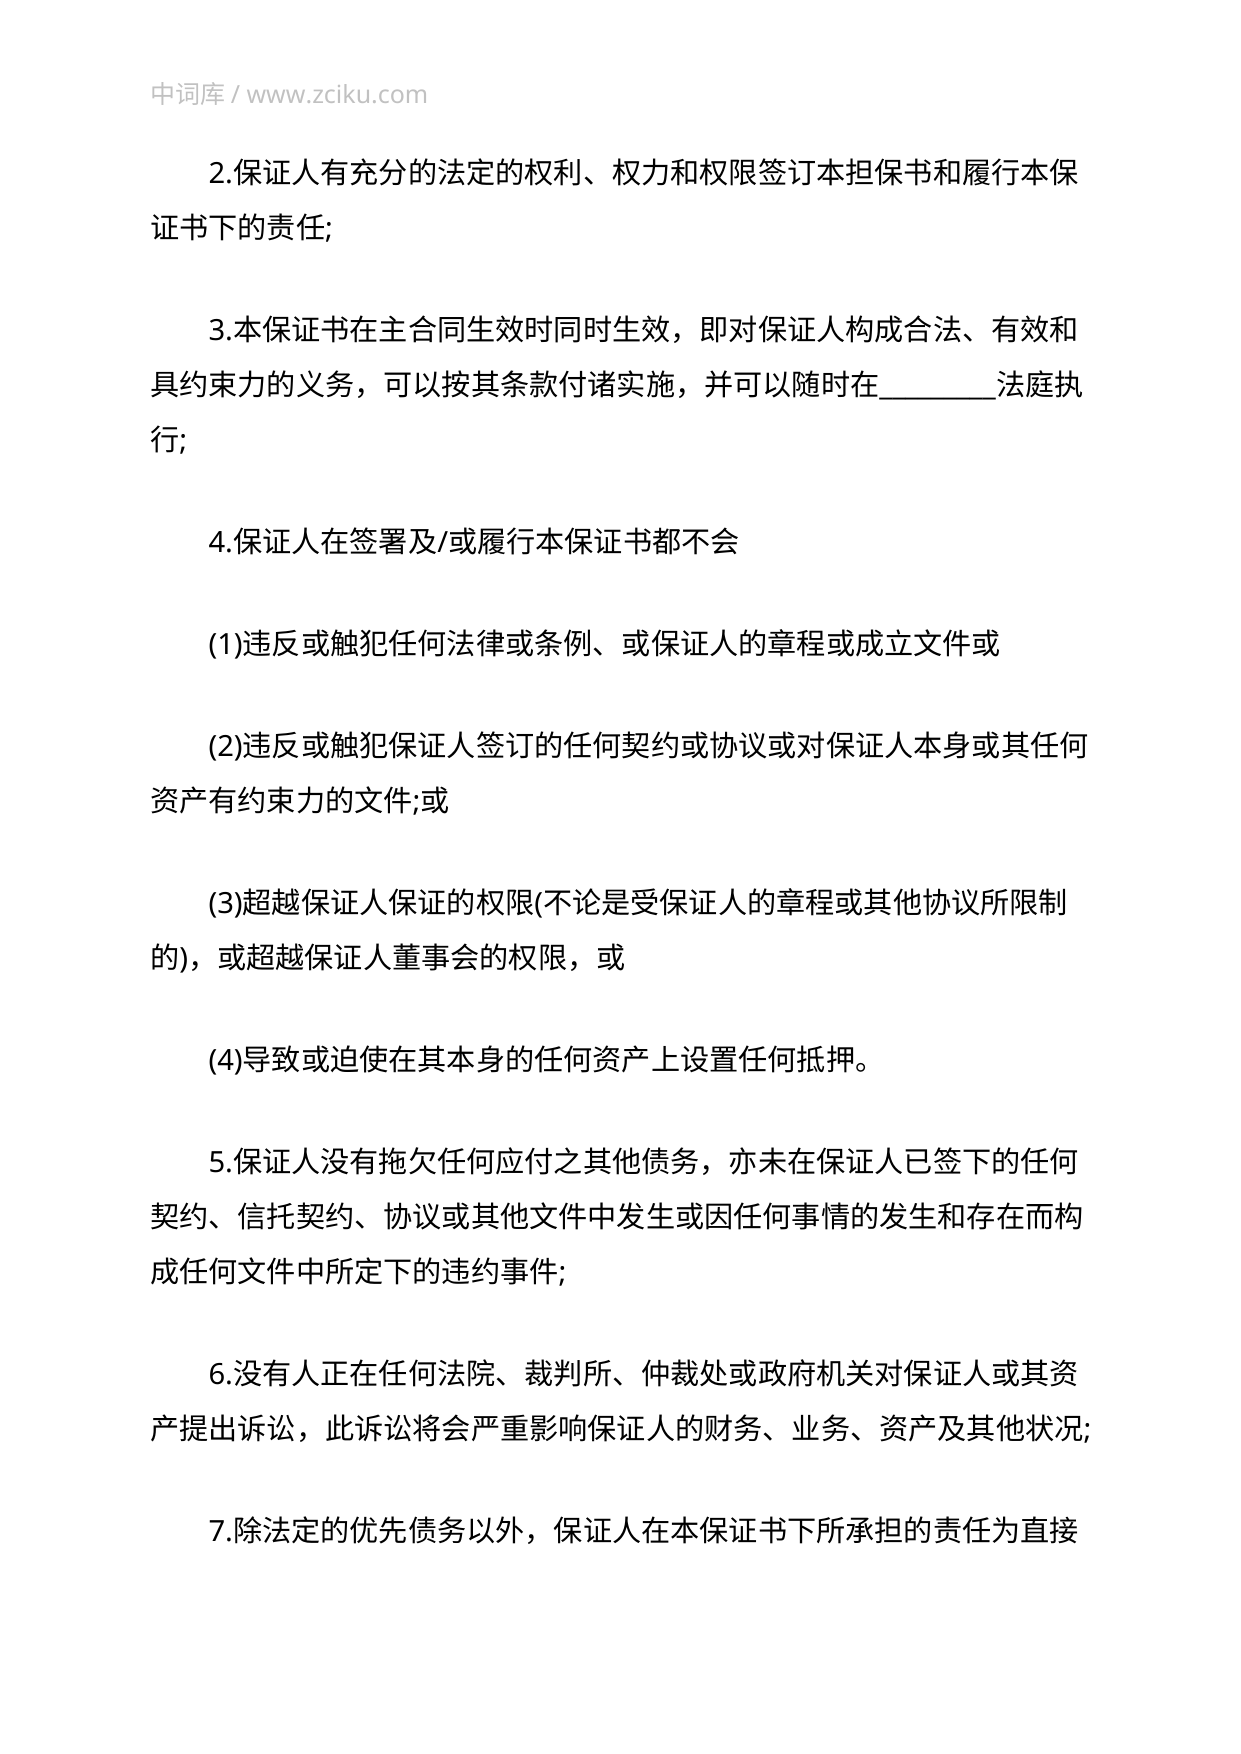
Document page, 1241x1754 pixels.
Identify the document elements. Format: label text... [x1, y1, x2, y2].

text 2.保证人有充分的法定的权利、权力和权限签订本担保书和履行本保证书下的责任; [150, 150, 1090, 247]
text (2)违反或触犯保证人签订的任何契约或协议或对保证人本身或其任何资产有约束力的文件;或 [150, 723, 1090, 820]
text 6.没有人正在任何法院、裁判所、仲裁处或政府机关对保证人或其资产提出诉讼，此诉讼将会严重影响保证人的财务、业务、资产及其他状况; [150, 1351, 1090, 1448]
text (4)导致或迫使在其本身的任何资产上设置任何抵押。 [150, 1037, 1090, 1079]
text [150, 1508, 1090, 1550]
text 5.保证人没有拖欠任何应付之其他债务，亦未在保证人已签下的任何契约、信托契约、协议或其他文件中发生或因任何事情的发生和存在而构成任何文件中所定下的违约事件; [150, 1139, 1090, 1291]
text 3.本保证书在主合同生效时同时生效，即对保证人构成合法、有效和具约束力的义务，可以按其条款付诸实施，并可以随时在_________法庭执行; [150, 307, 1090, 459]
text (3)超越保证人保证的权限(不论是受保证人的章程或其他协议所限制的)，或超越保证人董事会的权限，或 [150, 880, 1090, 977]
text (1)违反或触犯任何法律或条例、或保证人的章程或成立文件或 [150, 621, 1090, 663]
text 4.保证人在签署及/或履行本保证书都不会 [150, 519, 1090, 561]
